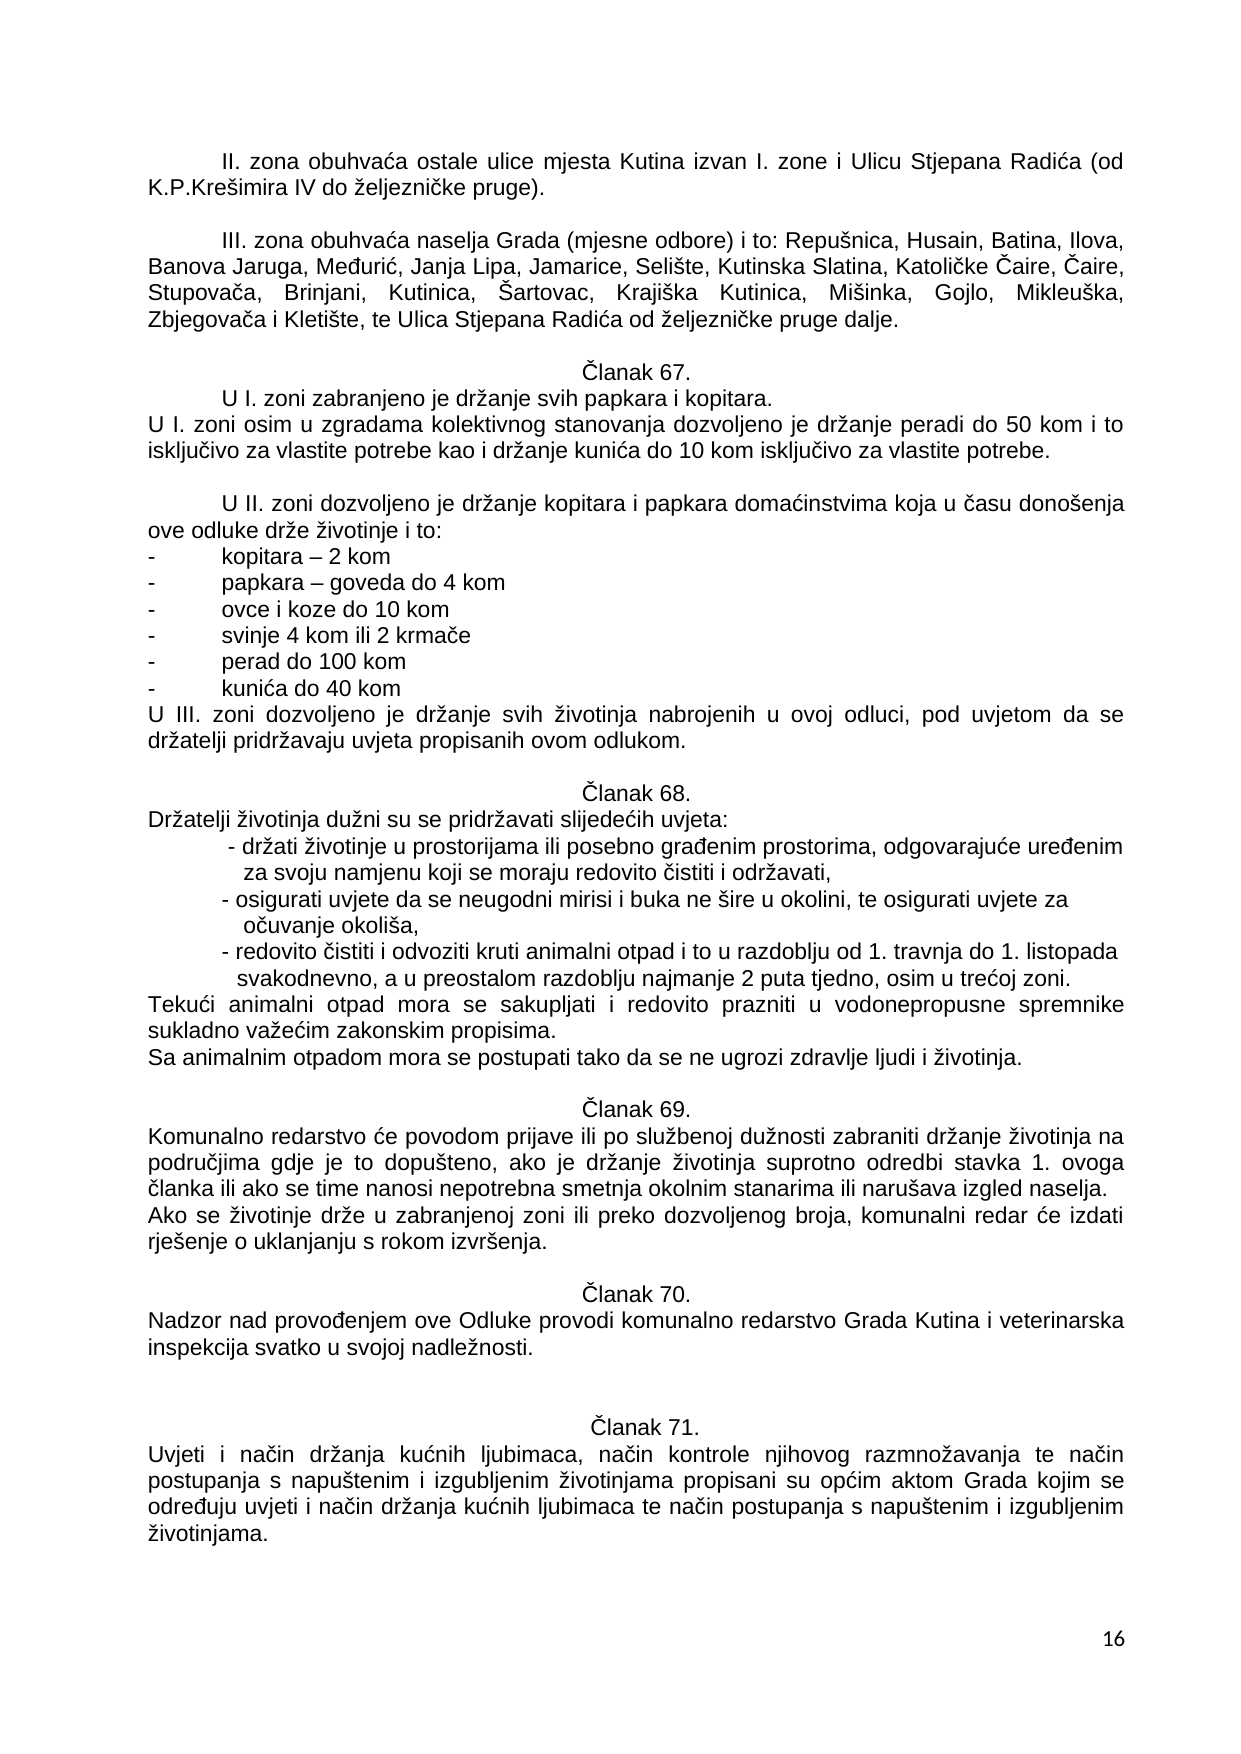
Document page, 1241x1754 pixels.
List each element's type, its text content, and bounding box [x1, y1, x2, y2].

text - ovce i koze do 10 kom [148, 596, 1125, 622]
text Članak 70. [148, 1281, 1125, 1307]
text Članak 67. [148, 358, 1125, 385]
text Ako se životinje drže u zabranjenoj zoni ili preko dozvoljenog broja, komunalni redar će izdati rješenje o uklanjanju s rokom izvršenja. [148, 1202, 1125, 1254]
text III. zona obuhvaća naselja Grada (mjesne odbore) i to: Repušnica, Husain, Batina, Ilova, Banova Jaruga, Međurić, Janja Lipa, Jamarice, Selište, Kutinska Slatina, Katoličke Čaire, Čaire, Stupovača, Brinjani, Kutinica, Šartovac, Krajiška Kutinica, Mišinka, Gojlo, Mikleuška, Zbjegovača i Kletište, te Ulica Stjepana Radića od željezničke pruge dalje. [148, 227, 1125, 332]
text - kopitara – 2 kom [148, 543, 1125, 569]
text U II. zoni dozvoljeno je držanje kopitara i papkara domaćinstvima koja u času donošenja ove odluke drže životinje i to: [148, 490, 1125, 543]
text svakodnevno, a u preostalom razdoblju najmanje 2 puta tjedno, osim u trećoj zoni. [148, 964, 1125, 991]
text U III. zoni dozvoljeno je držanje svih životinja nabrojenih u ovoj odluci, pod uvjetom da se držatelji pridržavaju uvjeta propisanih ovom odlukom. [148, 701, 1125, 754]
text Članak 68. [148, 780, 1125, 806]
text U I. zoni osim u zgradama kolektivnog stanovanja dozvoljeno je držanje peradi do 50 kom i to isključivo za vlastite potrebe kao i držanje kunića do 10 kom isključivo za vlastite potrebe. [148, 411, 1125, 464]
text - svinje 4 kom ili 2 krmače [148, 622, 1125, 648]
text II. zona obuhvaća ostale ulice mjesta Kutina izvan I. zone i Ulicu Stjepana Radića (od K.P.Krešimira IV do željezničke pruge). [148, 148, 1125, 200]
text za svoju namjenu koji se moraju redovito čistiti i održavati, [148, 859, 1125, 886]
text Sa animalnim otpadom mora se postupati tako da se ne ugrozi zdravlje ljudi i životinja. [148, 1044, 1125, 1070]
text očuvanje okoliša, [148, 912, 1125, 938]
text Nadzor nad provođenjem ove Odluke provodi komunalno redarstvo Grada Kutina i veterinarska inspekcija svatko u svojoj nadležnosti. [148, 1307, 1125, 1360]
text - kunića do 40 kom [148, 675, 1125, 701]
text Članak 71. [516, 1414, 1125, 1441]
text - redovito čistiti i odvoziti kruti animalni otpad i to u razdoblju od 1. travnja do 1. listopada [148, 938, 1125, 964]
text U I. zoni zabranjeno je držanje svih papkara i kopitara. [148, 385, 1125, 411]
text Tekući animalni otpad mora se sakupljati i redovito prazniti u vodonepropusne spremnike sukladno važećim zakonskim propisima. [148, 991, 1125, 1044]
text Članak 69. [148, 1096, 1125, 1123]
text - držati životinje u prostorijama ili posebno građenim prostorima, odgovarajuće uređenim [148, 833, 1125, 859]
text - papkara – goveda do 4 kom [148, 569, 1125, 596]
text Držatelji životinja dužni su se pridržavati slijedećih uvjeta: [148, 806, 1125, 833]
text Komunalno redarstvo će povodom prijave ili po službenoj dužnosti zabraniti držanje životinja na područjima gdje je to dopušteno, ako je držanje životinja suprotno odredbi stavka 1. ovoga članka ili ako se time nanosi nepotrebna smetnja okolnim stanarima ili narušava izgled naselja. [148, 1123, 1125, 1202]
text Uvjeti i način držanja kućnih ljubimaca, način kontrole njihovog razmnožavanja te način postupanja s napuštenim i izgubljenim životinjama propisani su općim aktom Grada kojim se određuju uvjeti i način držanja kućnih ljubimaca te način postupanja s napuštenim i izgubljenim životinjama. [148, 1441, 1125, 1546]
text - perad do 100 kom [148, 648, 1125, 675]
text - osigurati uvjete da se neugodni mirisi i buka ne šire u okolini, te osigurati uvjete za [148, 886, 1125, 912]
